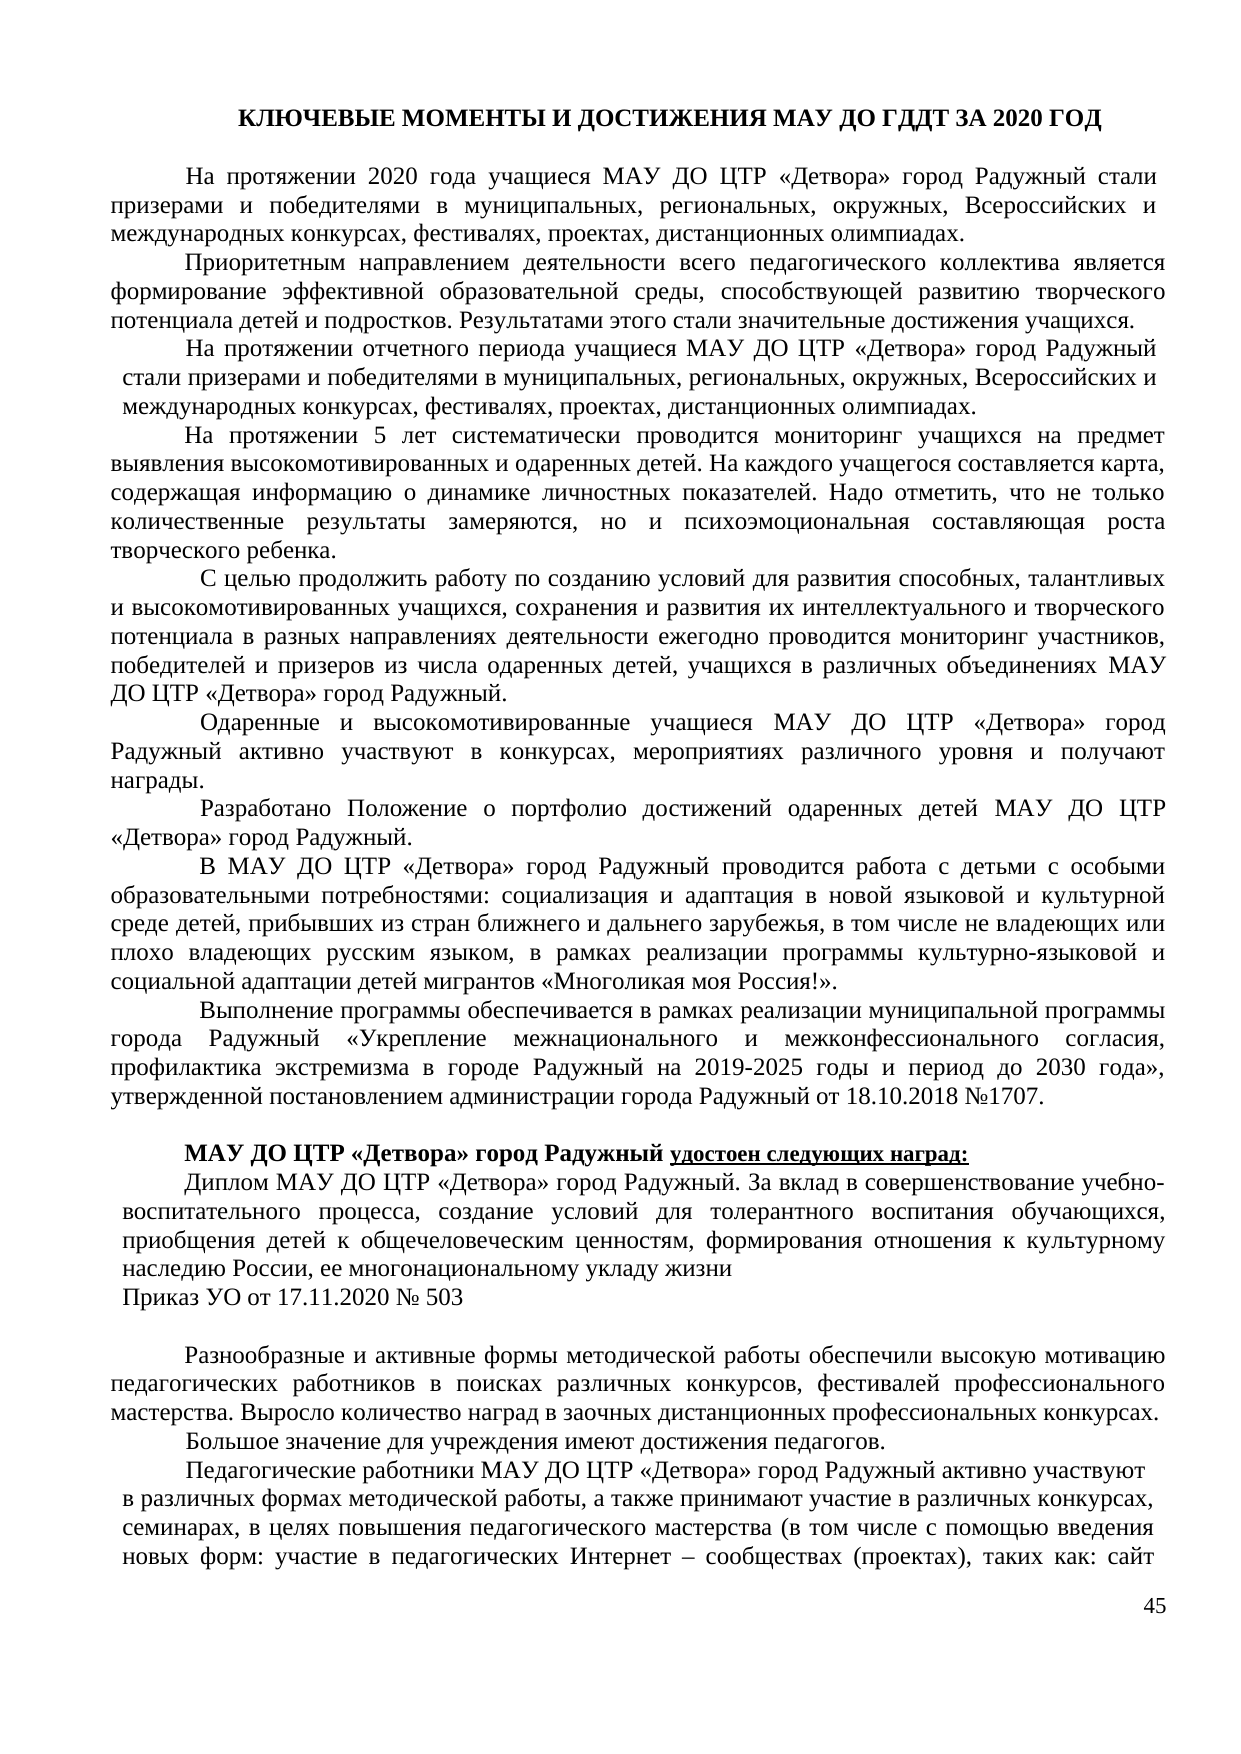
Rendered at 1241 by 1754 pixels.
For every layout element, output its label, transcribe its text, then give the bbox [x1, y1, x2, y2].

text Педагогические работники МАУ ДО ЦТР «Детвора» город Радужный активно участвуют [148, 1455, 1155, 1483]
text Приоритетным направлением деятельности всего педагогического коллектива является формирование эффективной образовательной среды, способствующей развитию творческого потенциала детей и подростков. Результатами этого стали значительные достижения учащихся. [110, 247, 1166, 333]
text Одаренные и высокомотивированные учащиеся МАУ ДО ЦТР «Детвора» город Радужный активно участвуют в конкурсах, мероприятиях различного уровня и получают награды. [110, 707, 1166, 793]
text КЛЮЧЕВЫЕ МОМЕНТЫ И ДОСТИЖЕНИЯ МАУ ДО ГДДТ ЗА 2020 ГОД [110, 103, 1156, 132]
text Выполнение программы обеспечивается в рамках реализации муниципальной программы города Радужный «Укрепление межнационального и межконфессионального согласия, профилактика экстремизма в городе Радужный на 2019-2025 годы и период до 2030 года», утвержденной постановлением администрации города Радужный от 18.10.2018 №1707. [110, 995, 1166, 1110]
text Разработано Положение о портфолио достижений одаренных детей МАУ ДО ЦТР «Детвора» город Радужный. [110, 793, 1166, 851]
text Большое значение для учреждения имеют достижения педагогов. [148, 1426, 1155, 1455]
text С целью продолжить работу по созданию условий для развития способных, талантливых и высокомотивированных учащихся, сохранения и развития их интеллектуального и творческого потенциала в разных направлениях деятельности ежегодно проводится мониторинг участников, победителей и призеров из числа одаренных детей, учащихся в различных объединениях МАУ ДО ЦТР «Детвора» город Радужный. [110, 563, 1166, 707]
list Приказ УО от 17.11.2020 № 503 [97, 1282, 1166, 1311]
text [122, 1483, 1155, 1570]
text На протяжении 5 лет систематически проводится мониторинг учащихся на предмет выявления высокомотивированных и одаренных детей. На каждого учащегося составляется карта, содержащая информацию о динамике личностных показателей. Надо отметить, что не только количественные результаты замеряются, но и психоэмоциональная составляющая роста творческого ребенка. [110, 420, 1166, 563]
text На протяжении 2020 года учащиеся МАУ ДО ЦТР «Детвора» город Радужный стали призерами и победителями в муниципальных, региональных, окружных, Всероссийских и международных конкурсах, фестивалях, проектах, дистанционных олимпиадах. [110, 161, 1158, 247]
list Разнообразные и активные формы методической работы обеспечили высокую мотивацию педагогических работников в поисках различных конкурсов, фестивалей профессионального мастерства. Выросло количество наград в заочных дистанционных профессиональных конкурсах. [85, 1340, 1166, 1426]
text В МАУ ДО ЦТР «Детвора» город Радужный проводится работа с детьми с особыми образовательными потребностями: социализация и адаптация в новой языковой и культурной среде детей, прибывших из стран ближнего и дальнего зарубежья, в том числе не владеющих или плохо владеющих русским языком, в рамках реализации программы культурно-языковой и социальной адаптации детей мигрантов «Многоликая моя Россия!». [110, 851, 1166, 995]
text На протяжении отчетного периода учащиеся МАУ ДО ЦТР «Детвора» город Радужный стали призерами и победителями в муниципальных, региональных, окружных, Всероссийских и международных конкурсах, фестивалях, проектах, дистанционных олимпиадах. [122, 333, 1158, 420]
text МАУ ДО ЦТР «Детвора» город Радужный удостоен следующих наград: [110, 1138, 1166, 1167]
list Диплом МАУ ДО ЦТР «Детвора» город Радужный. За вклад в совершенствование учебно-воспитательного процесса, создание условий для толерантного воспитания обучающихся, приобщения детей к общечеловеческим ценностям, формирования отношения к культурному наследию России, ее многонациональному укладу жизни [122, 1167, 1166, 1282]
